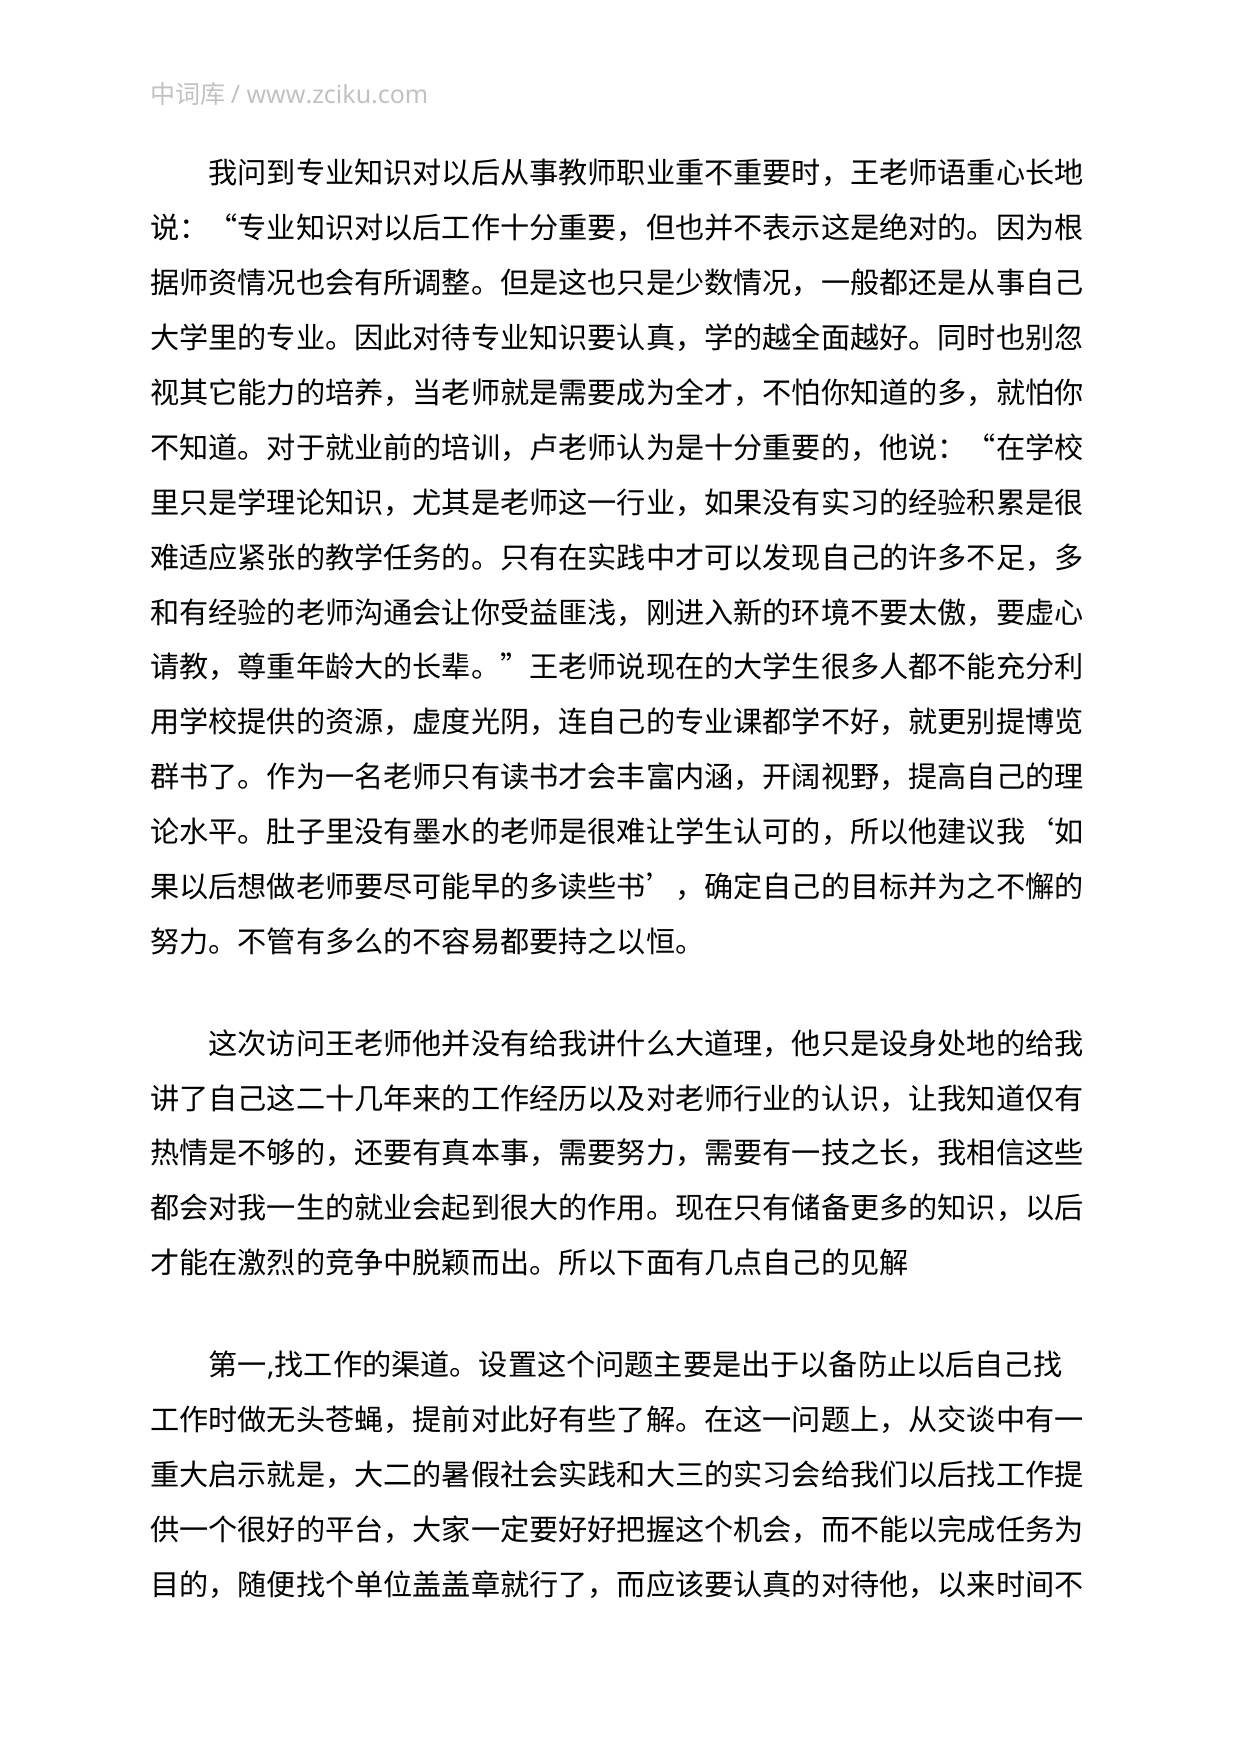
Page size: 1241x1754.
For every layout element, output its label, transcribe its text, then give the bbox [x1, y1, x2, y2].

text 我问到专业知识对以后从事教师职业重不重要时，王老师语重心长地说：“专业知识对以后工作十分重要，但也并不表示这是绝对的。因为根据师资情况也会有所调整。但是这也只是少数情况，一般都还是从事自己大学里的专业。因此对待专业知识要认真，学的越全面越好。同时也别忽视其它能力的培养，当老师就是需要成为全才，不怕你知道的多，就怕你不知道。对于就业前的培训，卢老师认为是十分重要的，他说：“在学校里只是学理论知识，尤其是老师这一行业，如果没有实习的经验积累是很难适应紧张的教学任务的。只有在实践中才可以发现自己的许多不足，多和有经验的老师沟通会让你受益匪浅，刚进入新的环境不要太傲，要虚心请教，尊重年龄大的长辈。”王老师说现在的大学生很多人都不能充分利用学校提供的资源，虚度光阴，连自己的专业课都学不好，就更别提博览群书了。作为一名老师只有读书才会丰富内涵，开阔视野，提高自己的理论水平。肚子里没有墨水的老师是很难让学生认可的，所以他建议我‘如果以后想做老师要尽可能早的多读些书’，确定自己的目标并为之不懈的努力。不管有多么的不容易都要持之以恒。 [150, 150, 1090, 961]
text 这次访问王老师他并没有给我讲什么大道理，他只是设身处地的给我讲了自己这二十几年来的工作经历以及对老师行业的认识，让我知道仅有热情是不够的，还要有真本事，需要努力，需要有一技之长，我相信这些都会对我一生的就业会起到很大的作用。现在只有储备更多的知识，以后才能在激烈的竞争中脱颖而出。所以下面有几点自己的见解 [150, 1020, 1090, 1282]
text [150, 1342, 1090, 1604]
